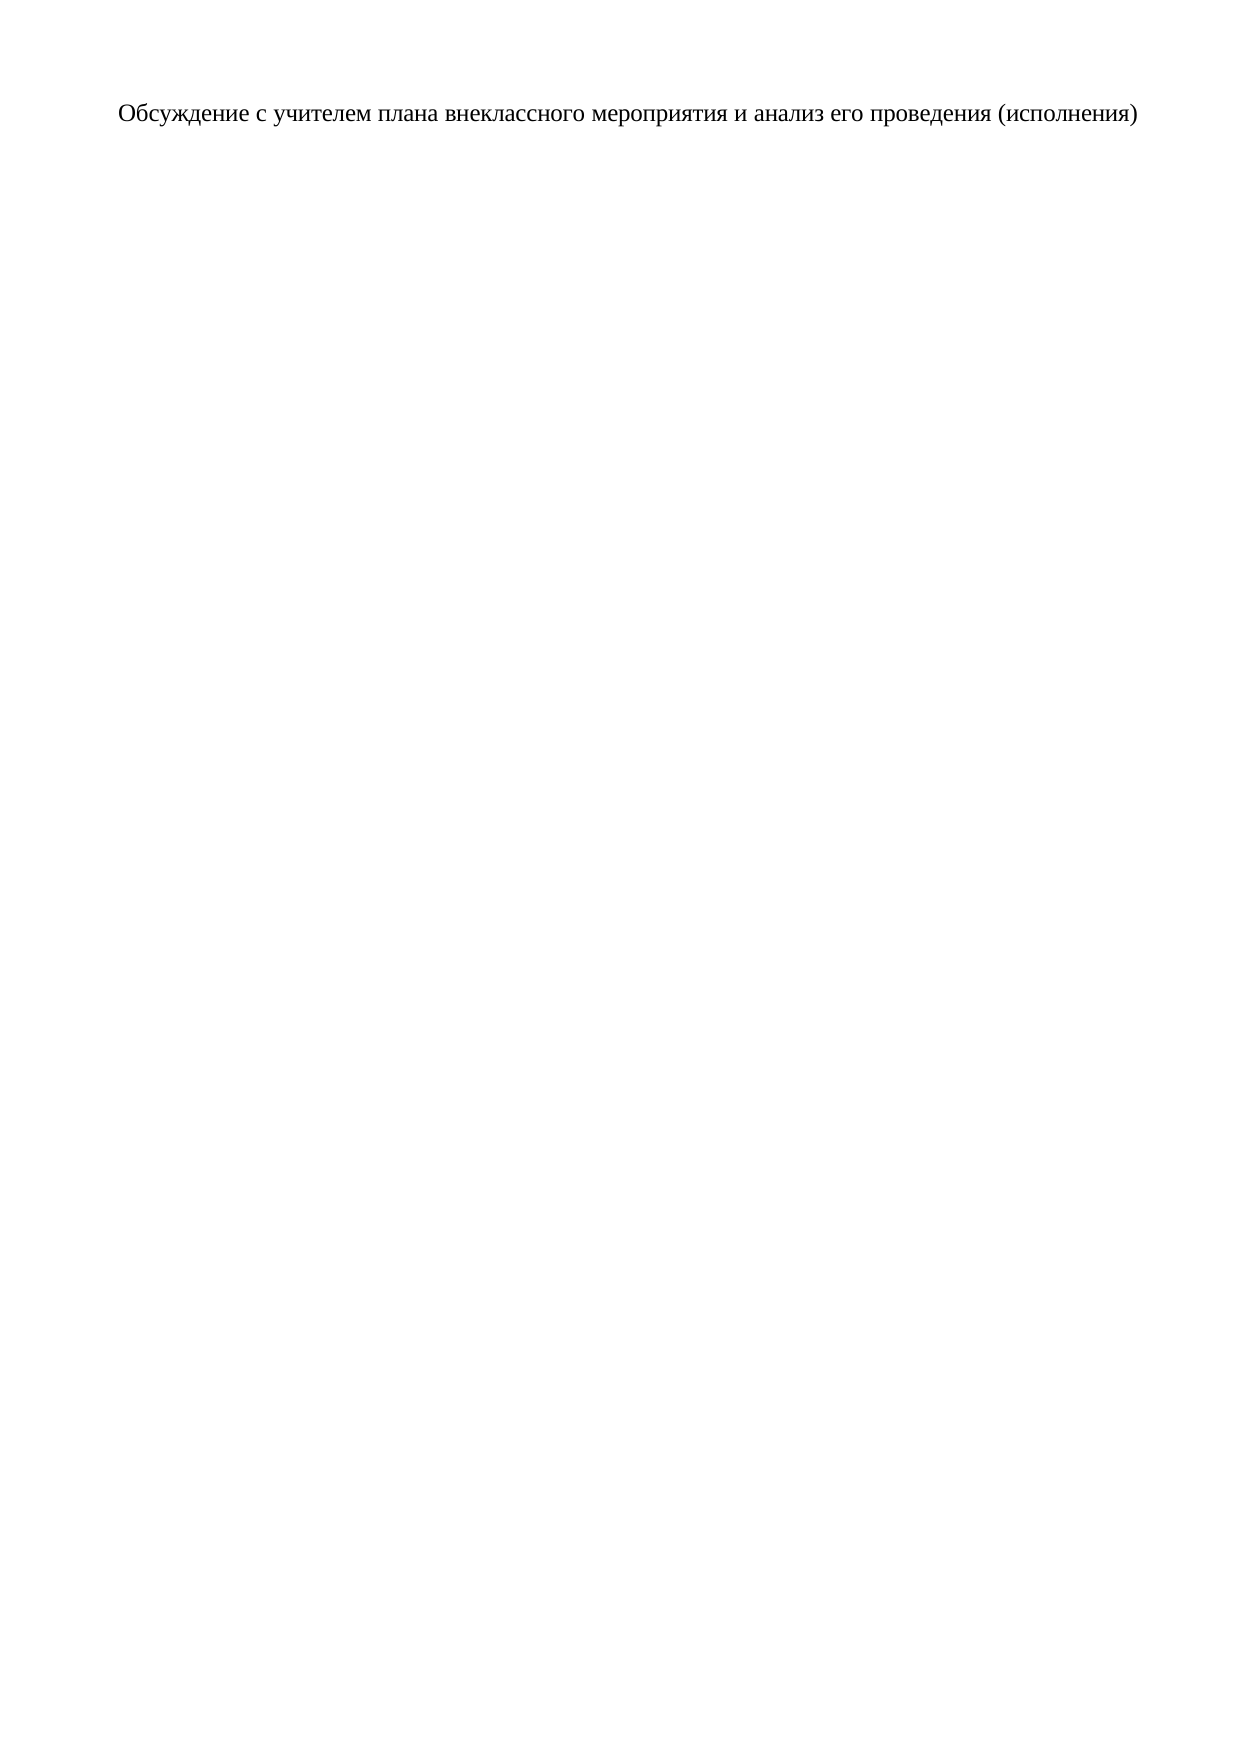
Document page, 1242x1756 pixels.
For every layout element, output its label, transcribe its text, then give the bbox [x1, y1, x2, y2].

text Обсуждение с учителем плана внеклассного мероприятия и анализ его проведения (исполнения) [118, 98, 1177, 127]
